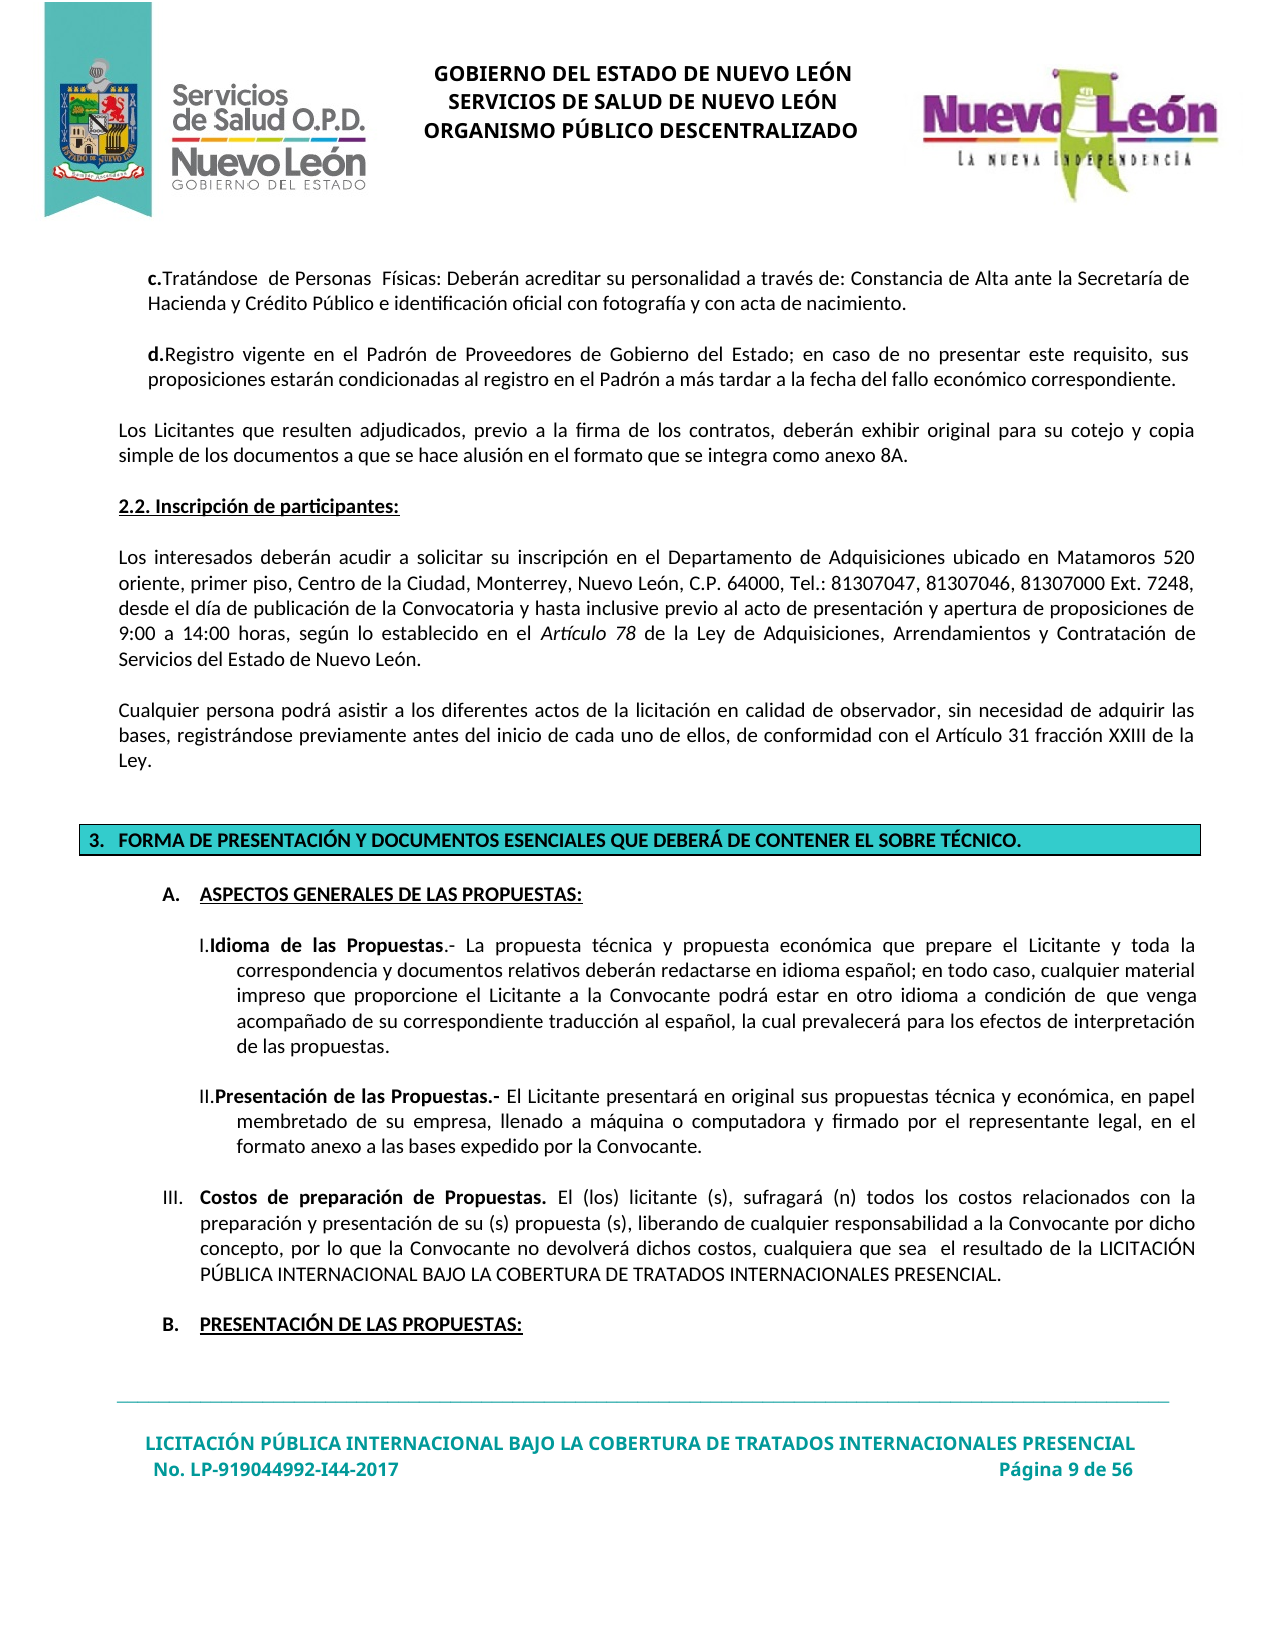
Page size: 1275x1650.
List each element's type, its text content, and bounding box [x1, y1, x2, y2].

list Presentación de las Propuestas.- El Licitante presentará en original sus propuestas técnica y económica, en papel membretado de su empresa, llenado a máquina o computadora y firmado por el representante legal, en el formato anexo a las bases expedido por la Convocante. [199, 1083, 1197, 1159]
list Tratándose de Personas Físicas: Deberán acreditar su personalidad a través de: Constancia de Alta ante la Secretaría de Hacienda y Crédito Público e identificación oficial con fotografía y con acta de nacimiento. [148, 265, 1192, 316]
list Costos de preparación de Propuestas. El (los) licitante (s), sufragará (n) todos los costos relacionados con la preparación y presentación de su (s) propuesta (s), liberando de cualquier responsabilidad a la Convocante por dicho concepto, por lo que la Convocante no devolverá dichos costos, cualquiera que sea el resultado de la LICITACIÓN PÚBLICA INTERNACIONAL BAJO LA COBERTURA DE TRATADOS INTERNACIONALES PRESENCIAL. [162, 1184, 1197, 1286]
list ASPECTOS GENERALES DE LAS PROPUESTAS: [162, 881, 1192, 906]
text 2.2. Inscripción de participantes: [118, 493, 1197, 519]
text 3. FORMA DE PRESENTACIÓN Y DOCUMENTOS ESENCIALES QUE DEBERÁ DE CONTENER EL SOBRE TÉCNICO. [80, 825, 1200, 854]
text Los Licitantes que resulten adjudicados, previo a la firma de los contratos, deberán exhibir original para su cotejo y copia simple de los documentos a que se hace alusión en el formato que se integra como anexo 8A. [118, 417, 1197, 468]
subtitle Idioma de las Propuestas.- La propuesta técnica y propuesta económica que prepare el Licitante y toda la correspondencia y documentos relativos deberán redactarse en idioma español; en todo caso, cualquier material impreso que proporcione el Licitante a la Convocante podrá estar en otro idioma a condición de que venga acompañado de su correspondiente traducción al español, la cual prevalecerá para los efectos de interpretación de las propuestas. [199, 932, 1197, 1059]
text Los interesados deberán acudir a solicitar su inscripción en el Departamento de Adquisiciones ubicado en Matamoros 520 oriente, primer piso, Centro de , Monterrey, Nuevo León, C.P. 64000, Tel.: 81307047, 81307046, 81307000 Ext. 7248, desde el día de publicación de la Convocatoria y hasta inclusive previo al acto de presentación y apertura de proposiciones de 9:00 a 14:00 horas, según lo establecido en el Artículo 78 de la Ley de Adquisiciones, Arrendamientos y Contratación de Servicios del Estado de Nuevo León. [118, 544, 1197, 671]
list Registro vigente en el Padrón de Proveedores de Gobierno del Estado; en caso de no presentar este requisito, sus proposiciones estarán condicionadas al registro en el Padrón a más tardar a la fecha del fallo económico correspondiente. [148, 341, 1192, 392]
picture [15, 2, 1249, 229]
text Cualquier persona podrá asistir a los diferentes actos de la licitación en calidad de observador, sin necesidad de adquirir las bases, registrándose previamente antes del inicio de cada uno de ellos, de conformidad con el Artículo 31 fracción XXIII de la Ley. [118, 697, 1197, 773]
list PRESENTACIÓN DE LAS PROPUESTAS: [162, 1312, 1197, 1337]
